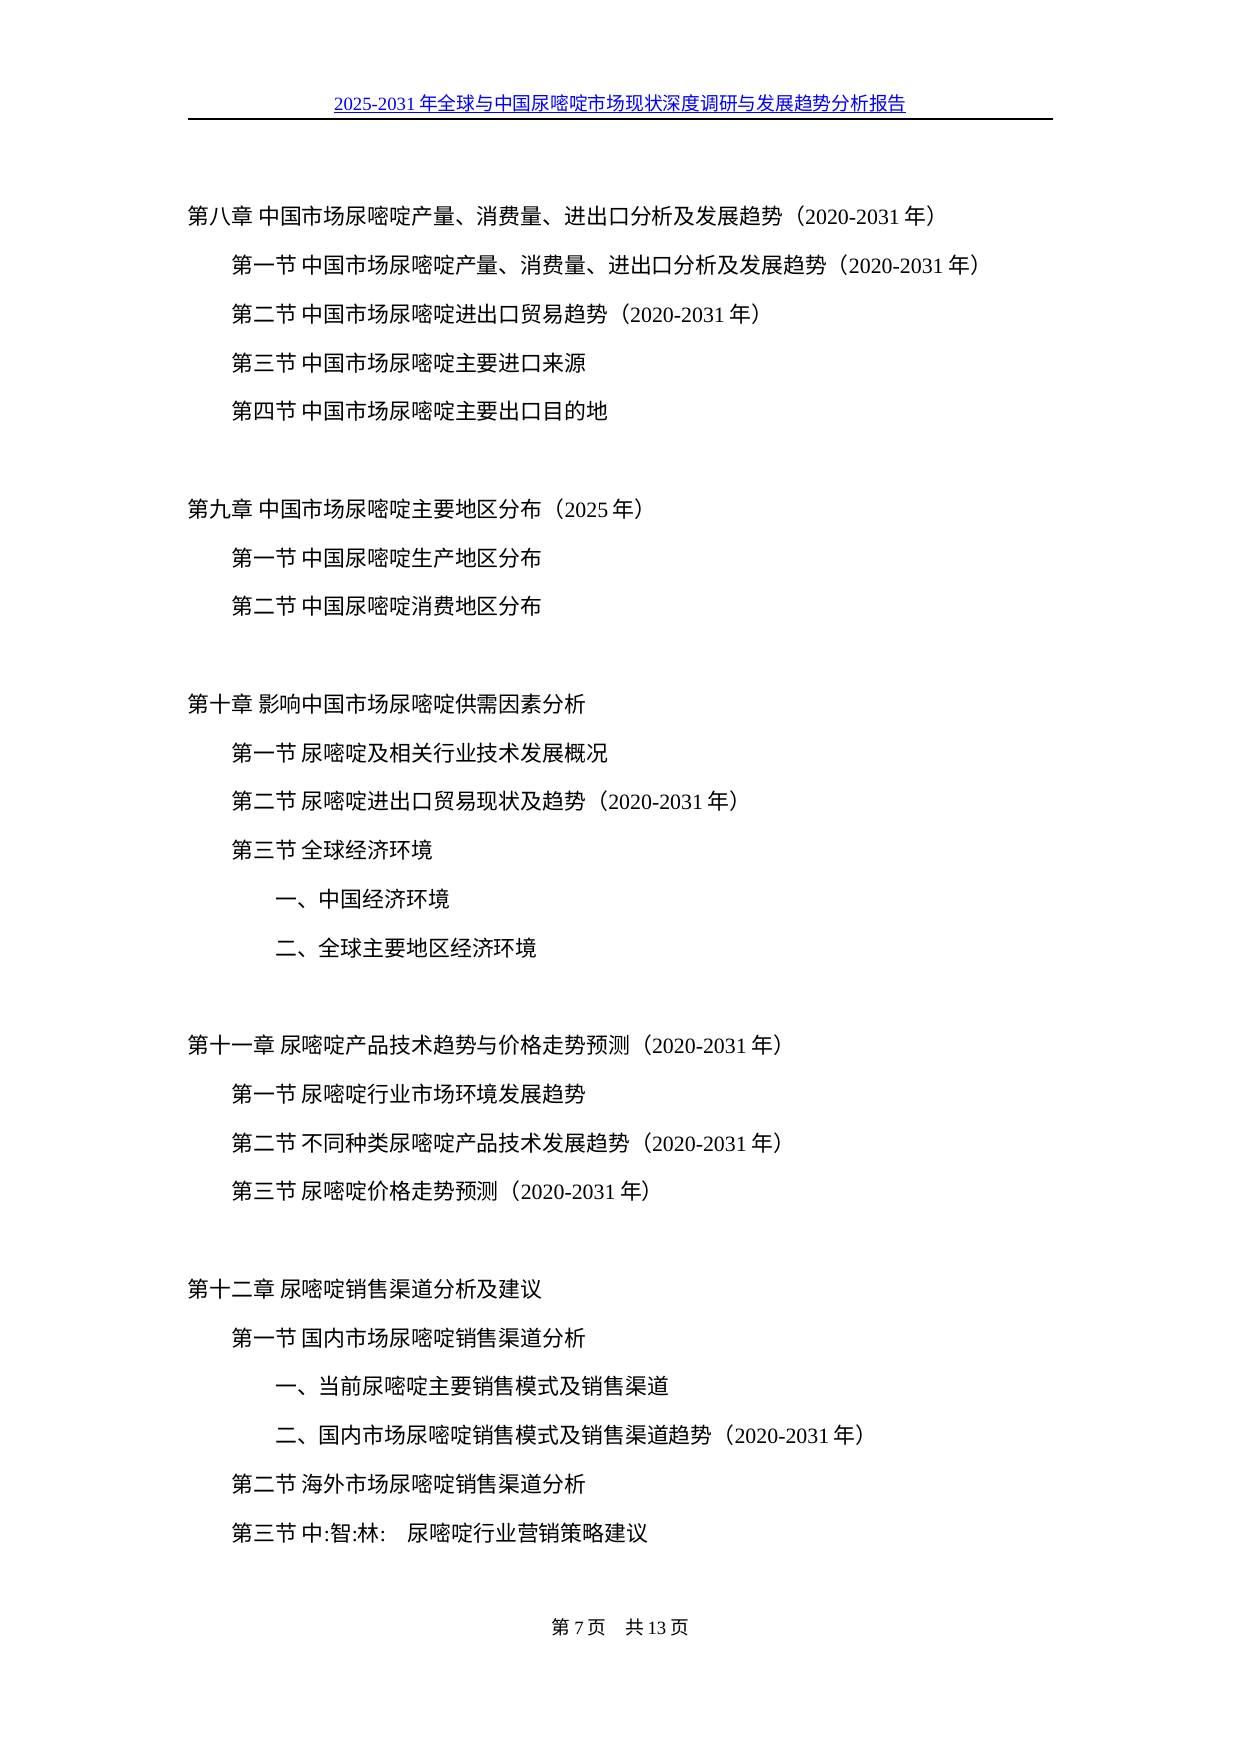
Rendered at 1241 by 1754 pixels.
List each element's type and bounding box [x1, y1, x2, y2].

text [187, 150, 1053, 1548]
